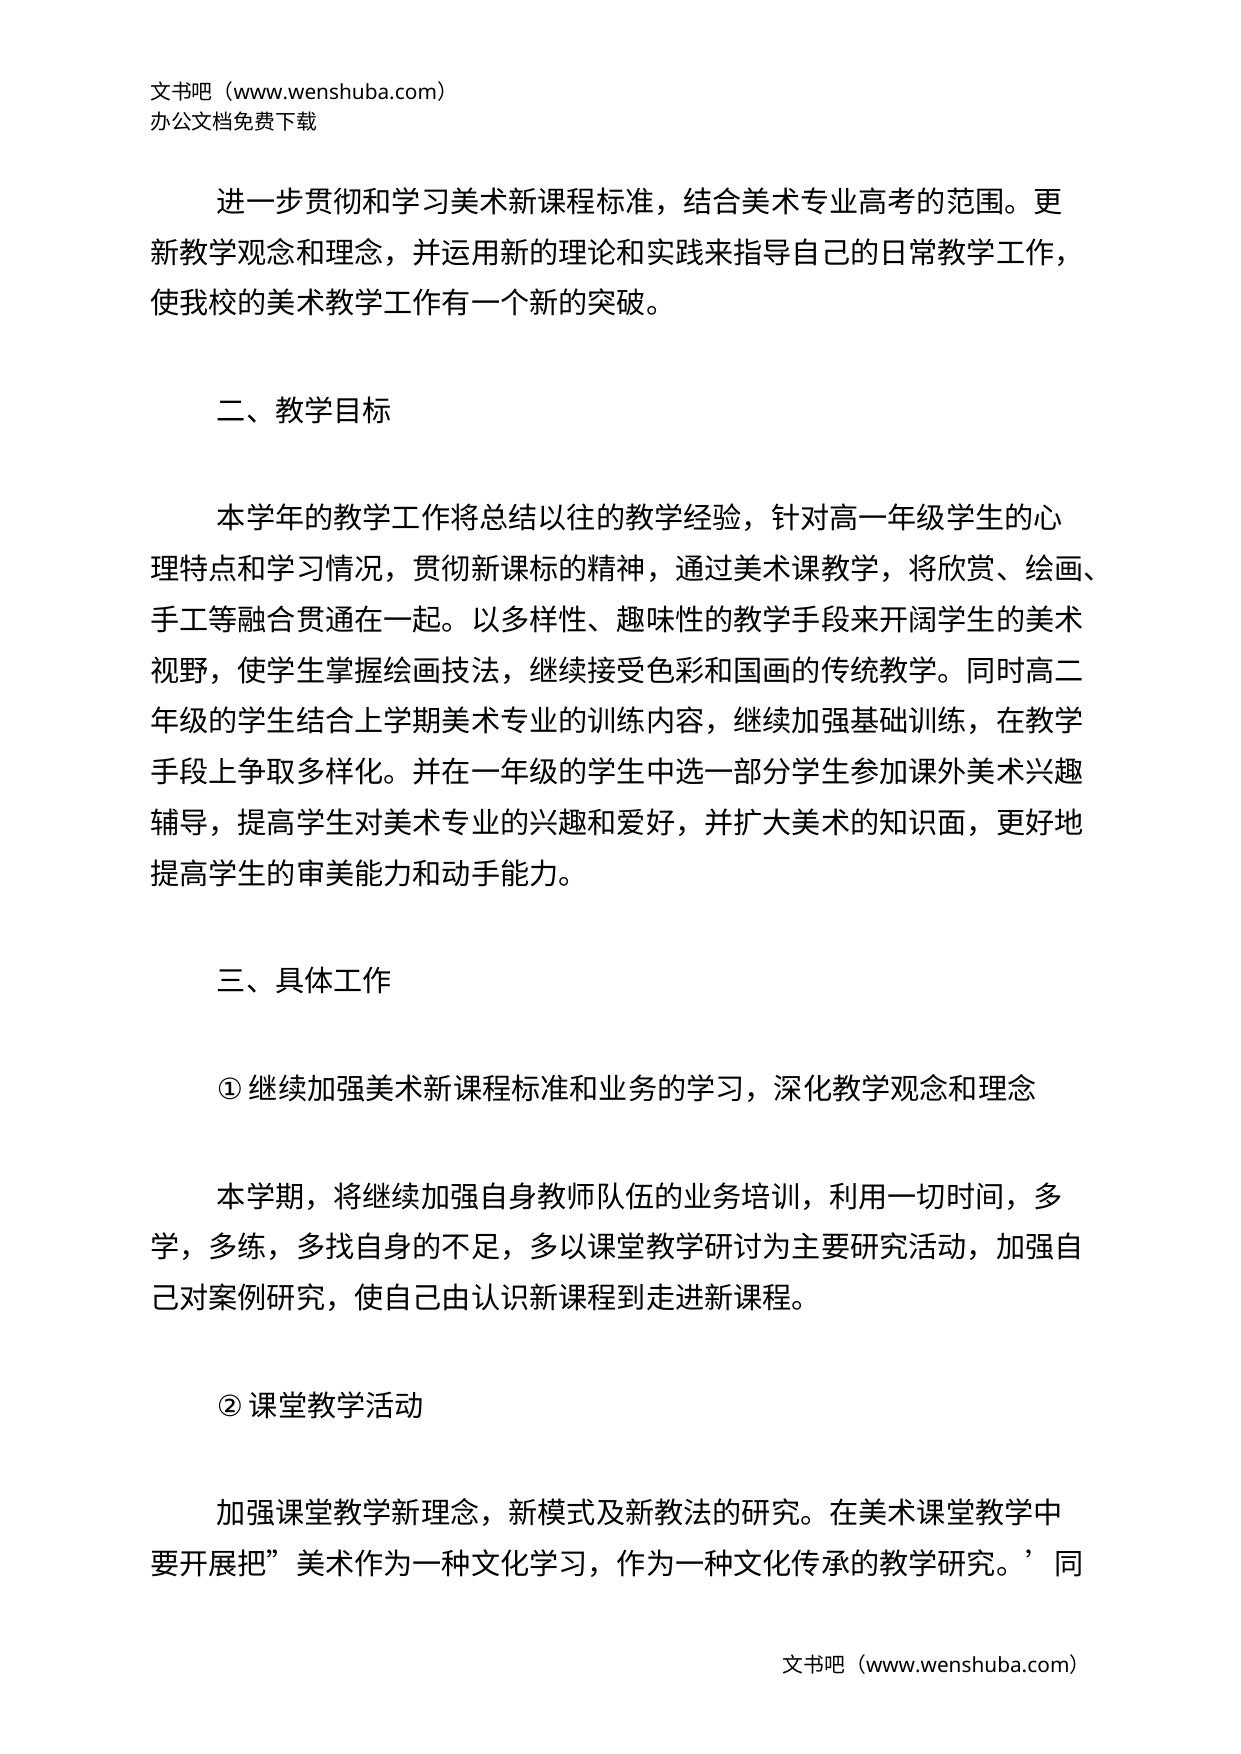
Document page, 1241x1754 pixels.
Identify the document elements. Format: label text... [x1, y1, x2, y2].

text ①继续加强美术新课程标准和业务的学习，深化教学观念和理念 [150, 1065, 1090, 1108]
text 二、教学目标 [150, 387, 1090, 430]
text 本学期，将继续加强自身教师队伍的业务培训，利用一切时间，多学，多练，多找自身的不足，多以课堂教学研讨为主要研究活动，加强自己对案例研究，使自己由认识新课程到走进新课程。 [150, 1173, 1090, 1317]
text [150, 1490, 1090, 1583]
text 本学年的教学工作将总结以往的教学经验，针对高一年级学生的心理特点和学习情况，贯彻新课标的精神，通过美术课教学，将欣赏、绘画、手工等融合贯通在一起。以多样性、趣味性的教学手段来开阔学生的美术视野，使学生掌握绘画技法，继续接受色彩和国画的传统教学。同时高二年级的学生结合上学期美术专业的训练内容，继续加强基础训练，在教学手段上争取多样化。并在一年级的学生中选一部分学生参加课外美术兴趣辅导，提高学生对美术专业的兴趣和爱好，并扩大美术的知识面，更好地提高学生的审美能力和动手能力。 [150, 495, 1090, 892]
text 进一步贯彻和学习美术新课程标准，结合美术专业高考的范围。更新教学观念和理念，并运用新的理论和实践来指导自己的日常教学工作，使我校的美术教学工作有一个新的突破。 [150, 178, 1090, 322]
text 三、具体工作 [150, 958, 1090, 1000]
text ②课堂教学活动 [150, 1382, 1090, 1424]
